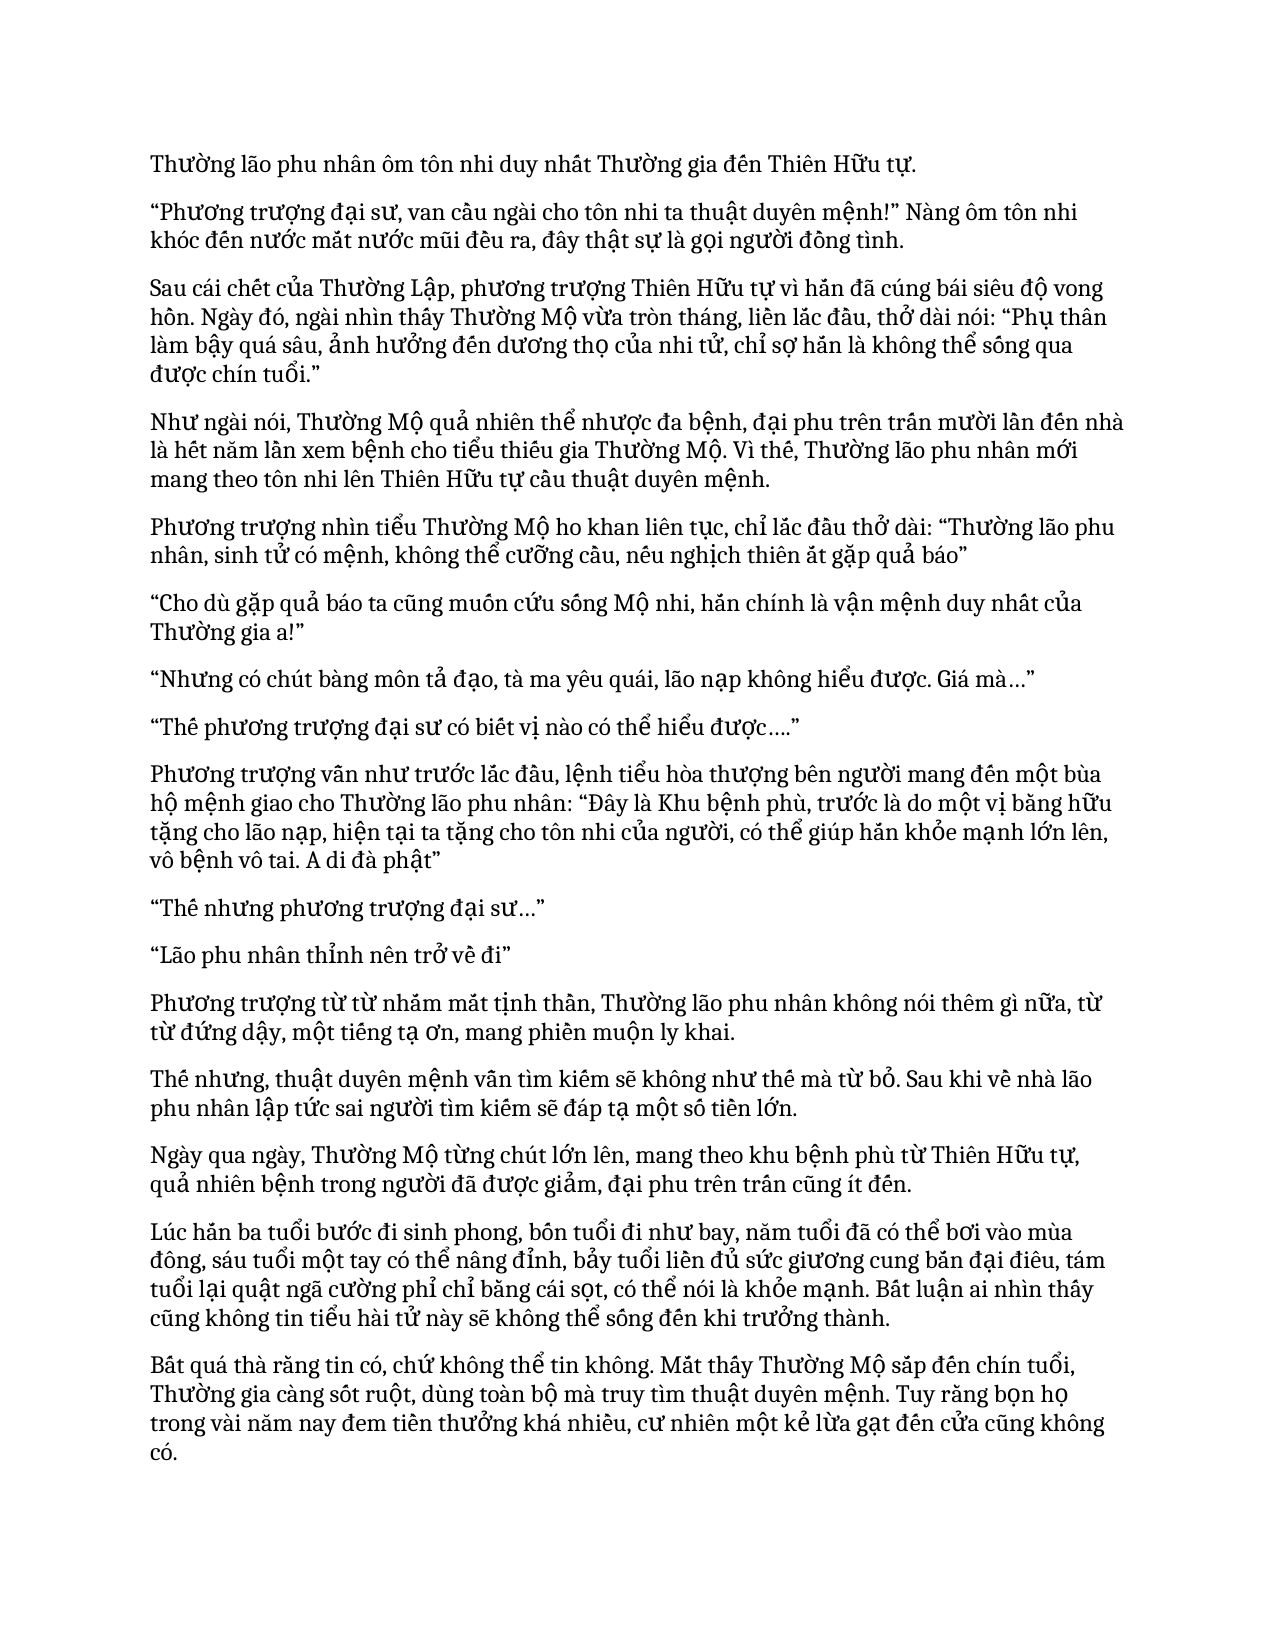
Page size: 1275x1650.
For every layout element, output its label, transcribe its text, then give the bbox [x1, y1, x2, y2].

text Phương trượng vẫn như trước lắc đầu, lệnh tiểu hòa thượng bên người mang đến một bùa hộ mệnh giao cho Thường lão phu nhân: “Đây là Khu bệnh phù, trước là do một vị bằng hữu tặng cho lão nạp, hiện tại ta tặng cho tôn nhi của người, có thể giúp hắn khỏe mạnh lớn lên, vô bệnh vô tai. A di đà phật” [150, 760, 1125, 875]
text Phương trượng từ từ nhắm mắt tịnh thần, Thường lão phu nhân không nói thêm gì nữa, từ từ đứng dậy, một tiếng tạ ơn, mang phiền muộn ly khai. [150, 989, 1125, 1046]
text Bất quá thà rằng tin có, chứ không thể tin không. Mắt thấy Thường Mộ sắp đến chín tuổi, Thường gia càng sốt ruột, dùng toàn bộ mà truy tìm thuật duyên mệnh. Tuy rằng bọn họ trong vài năm nay đem tiền thưởng khá nhiều, cư nhiên một kẻ lừa gạt đến cửa cũng không có. [150, 1351, 1125, 1466]
text “Lão phu nhân thỉnh nên trở về đi” [150, 941, 1125, 970]
text Sau cái chết của Thường Lập, phương trượng Thiên Hữu tự vì hắn đã cúng bái siêu độ vong hồn. Ngày đó, ngài nhìn thấy Thường Mộ vừa tròn tháng, liền lắc đầu, thở dài nói: “Phụ thân làm bậy quá sâu, ảnh hưởng đến dương thọ của nhi tử, chỉ sợ hắn là không thể sống qua được chín tuổi.” [150, 274, 1125, 389]
text “Nhưng có chút bàng môn tả đạo, tà ma yêu quái, lão nạp không hiểu được. Giá mà…” [150, 665, 1125, 694]
text “Cho dù gặp quả báo ta cũng muốn cứu sống Mộ nhi, hắn chính là vận mệnh duy nhất của Thường gia a!” [150, 589, 1125, 646]
text Phương trượng nhìn tiểu Thường Mộ ho khan liên tục, chỉ lắc đầu thở dài: “Thường lão phu nhân, sinh tử có mệnh, không thể cưỡng cầu, nếu nghịch thiên ắt gặp quả báo” [150, 512, 1125, 570]
text Thường lão phu nhân ôm tôn nhi duy nhất Thường gia đến Thiên Hữu tự. [150, 150, 1125, 179]
text Thế nhưng, thuật duyên mệnh vẫn tìm kiếm sẽ không như thế mà từ bỏ. Sau khi về nhà lão phu nhân lập tức sai người tìm kiếm sẽ đáp tạ một số tiền lớn. [150, 1065, 1125, 1122]
text Như ngài nói, Thường Mộ quả nhiên thể nhược đa bệnh, đại phu trên trấn mười lần đến nhà là hết năm lần xem bệnh cho tiểu thiếu gia Thường Mộ. Vì thế, Thường lão phu nhân mới mang theo tôn nhi lên Thiên Hữu tự cầu thuật duyên mệnh. [150, 407, 1125, 494]
text “Thế phương trượng đại sư có biết vị nào có thể hiểu được….” [150, 712, 1125, 741]
text Ngày qua ngày, Thường Mộ từng chút lớn lên, mang theo khu bệnh phù từ Thiên Hữu tự, quả nhiên bệnh trong người đã được giảm, đại phu trên trấn cũng ít đến. [150, 1141, 1125, 1199]
text Lúc hắn ba tuổi bước đi sinh phong, bốn tuổi đi như bay, năm tuổi đã có thể bơi vào mùa đông, sáu tuổi một tay có thể nâng đỉnh, bảy tuổi liền đủ sức giương cung bắn đại điêu, tám tuổi lại quật ngã cường phỉ chỉ bằng cái sọt, có thể nói là khỏe mạnh. Bất luận ai nhìn thấy cũng không tin tiểu hài tử này sẽ không thể sống đến khi trưởng thành. [150, 1217, 1125, 1332]
text “Thế nhưng phương trượng đại sư…” [150, 894, 1125, 922]
text “Phương trượng đại sư, van cầu ngài cho tôn nhi ta thuật duyên mệnh!” Nàng ôm tôn nhi khóc đến nước mắt nước mũi đều ra, đây thật sự là gọi người đồng tình. [150, 197, 1125, 255]
